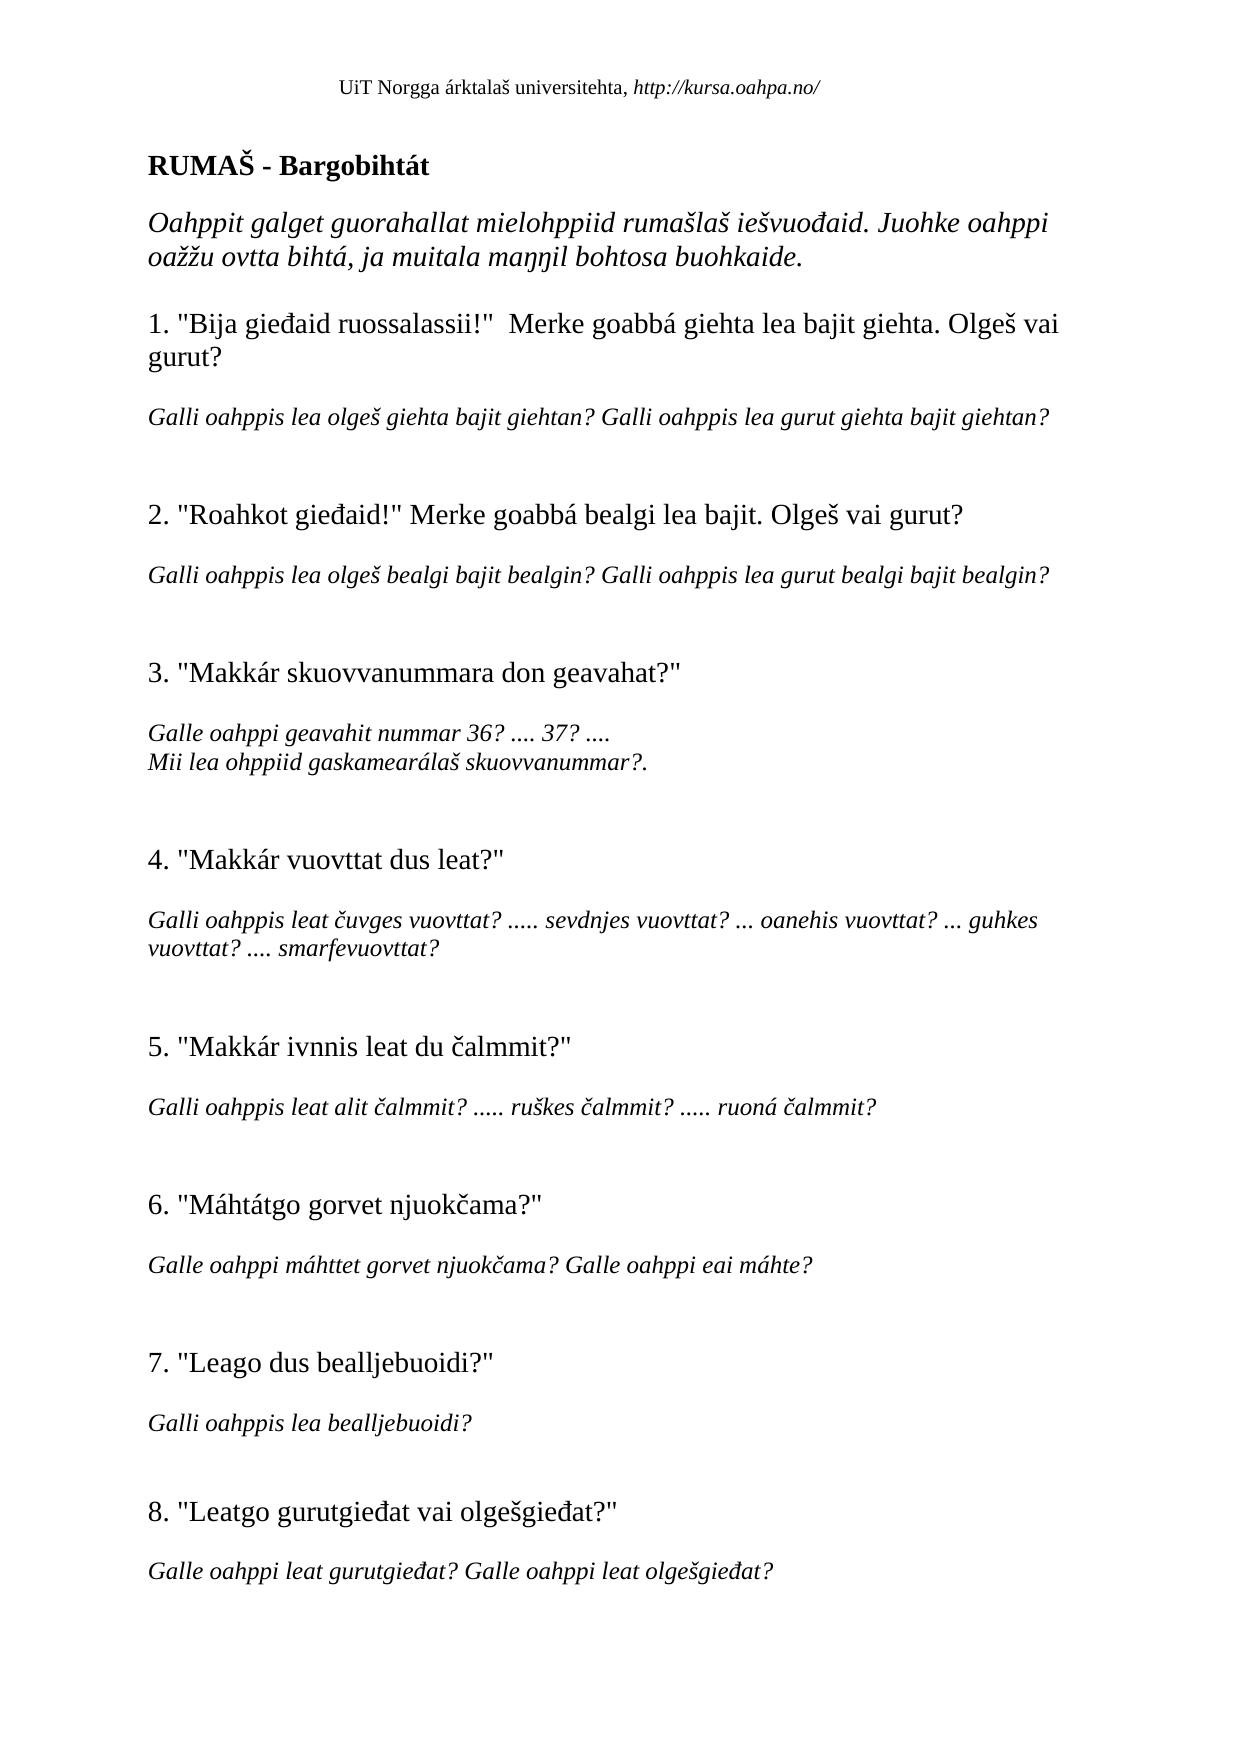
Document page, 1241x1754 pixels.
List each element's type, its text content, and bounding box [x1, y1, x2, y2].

text 4. "Makkár vuovttat dus leat?" [148, 842, 1093, 876]
text 1. "Bija gieđaid ruossalassii!" Merke goabbá giehta lea bajit giehta. Olgeš vai gurut? [148, 306, 1093, 373]
text 3. "Makkár skuovvanummara don geavahat?" [148, 656, 1093, 689]
subtitle RUMAŠ - Bargobihtát [148, 148, 1093, 181]
text Galli oahppis lea olgeš giehta bajit giehtan? Galli oahppis lea gurut giehta bajit giehtan? [148, 402, 1093, 430]
text Mii lea ohppiid gaskamearálaš skuovvanummar?. [148, 747, 1093, 775]
text Galle oahppi geavahit nummar 36? .... 37? .... [148, 718, 1093, 747]
text Galli oahppis leat čuvges vuovttat? ..... sevdnjes vuovttat? ... oanehis vuovttat? ... guhkes vuovttat? .... smarfevuovttat? [148, 905, 1093, 962]
text Galli oahppis leat alit čalmmit? ..... ruškes čalmmit? ..... ruoná čalmmit? [148, 1092, 1093, 1120]
text Galli oahppis lea olgeš bealgi bajit bealgin? Galli oahppis lea gurut bealgi bajit bealgin? [148, 560, 1093, 588]
text 7. "Leago dus bealljebuoidi?" [148, 1346, 1093, 1379]
text Galli oahppis lea bealljebuoidi? [148, 1408, 1093, 1437]
text 6. "Máhtátgo gorvet njuokčama?" [148, 1187, 1093, 1221]
text 5. "Makkár ivnnis leat du čalmmit?" [148, 1029, 1093, 1063]
text Galle oahppi leat gurutgieđat? Galle oahppi leat olgešgieđat? [148, 1556, 1093, 1585]
text Oahppit galget guorahallat mielohppiid rumašlaš iešvuođaid. Juohke oahppi oažžu ovtta bihtá, ja muitala maŋŋil bohtosa buohkaide. [148, 205, 1093, 272]
text 8. "Leatgo gurutgieđat vai olgešgieđat?" [148, 1494, 1093, 1528]
text Galle oahppi máhttet gorvet njuokčama? Galle oahppi eai máhte? [148, 1250, 1093, 1278]
text 2. "Roahkot gieđaid!" Merke goabbá bealgi lea bajit. Olgeš vai gurut? [148, 497, 1093, 531]
